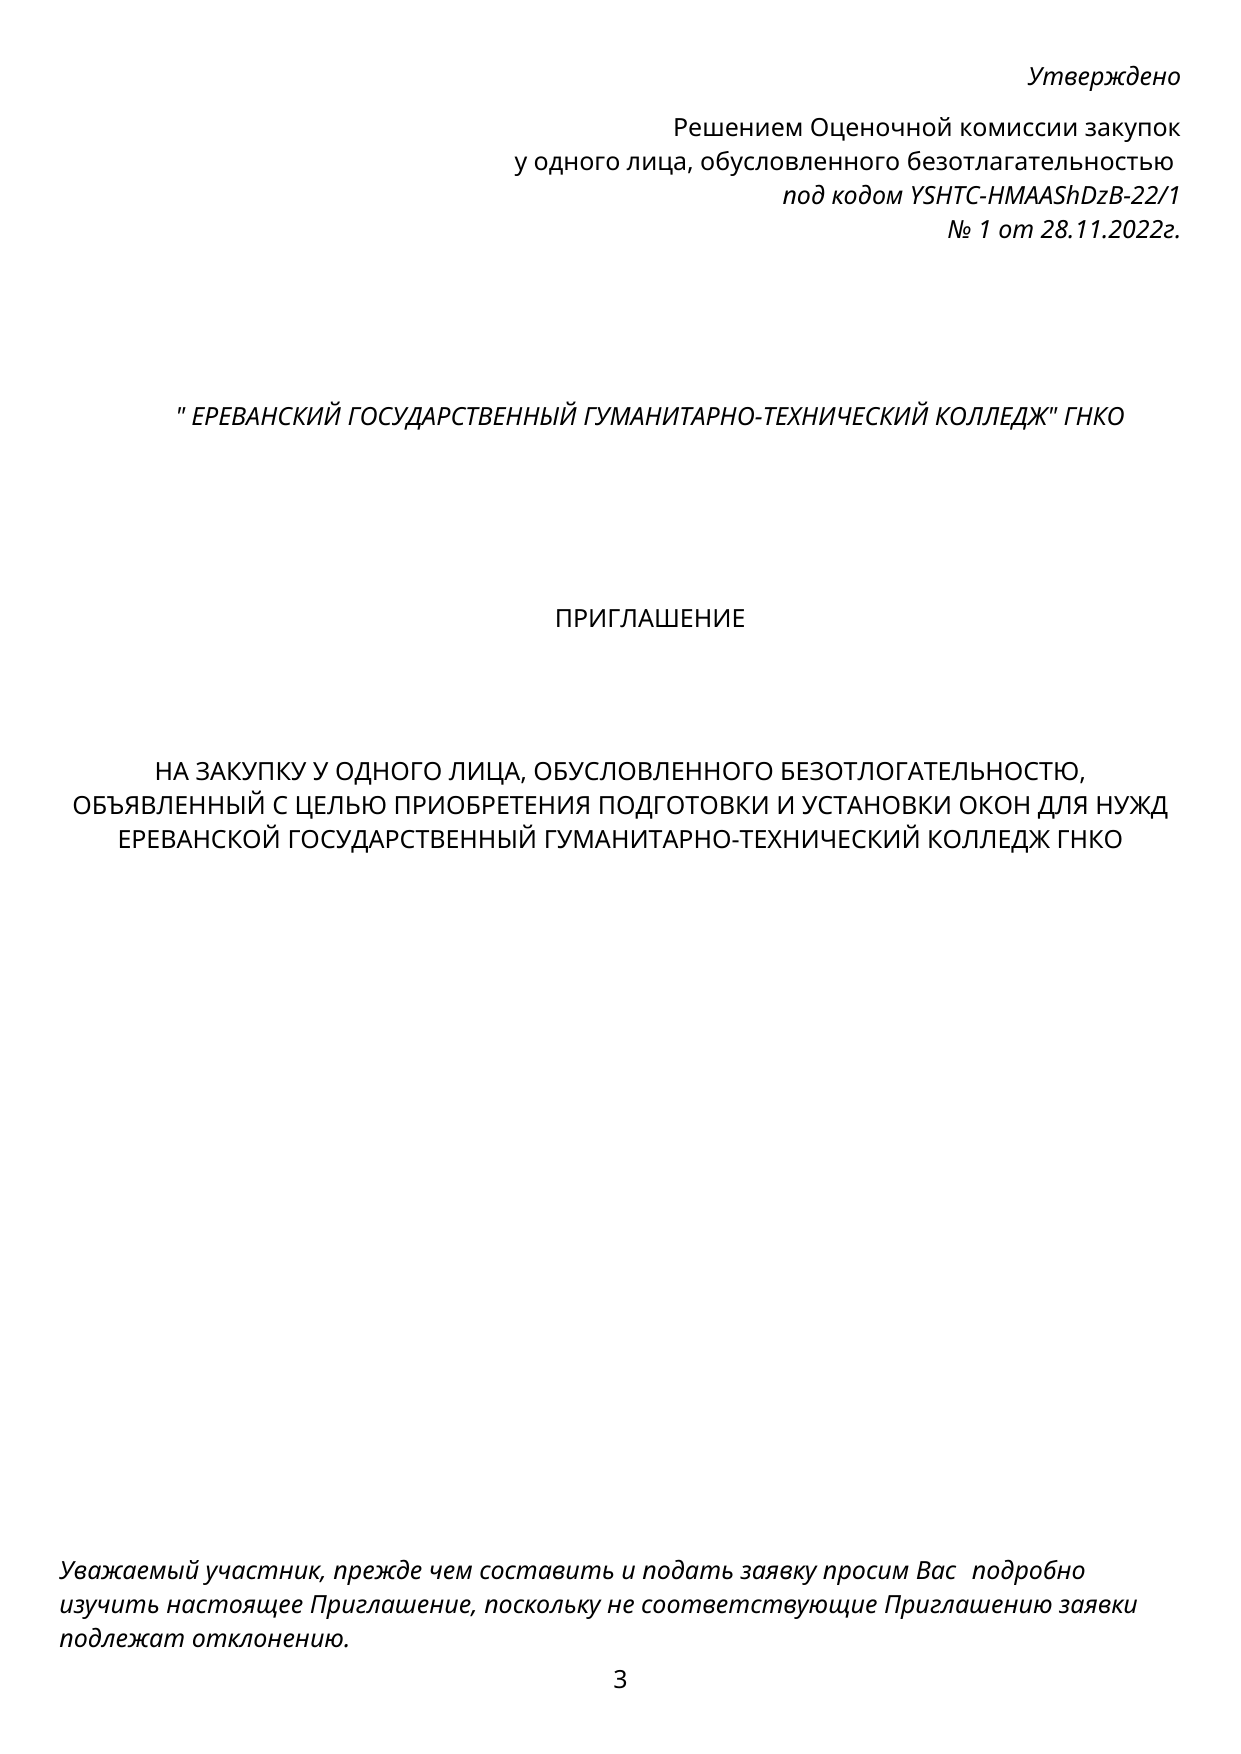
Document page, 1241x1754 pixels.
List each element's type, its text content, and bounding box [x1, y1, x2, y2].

text Утверждено [59, 59, 1181, 93]
text НА ЗАКУПКУ У ОДНОГО ЛИЦА, ОБУСЛОВЛЕННОГО БЕЗОТЛОГАТЕЛЬНОСТЮ, ОБЪЯВЛЕННЫЙ С ЦЕЛЬЮ ПРИОБРЕТЕНИЯ ПОДГОТОВКИ И УСТАНОВКИ ОКОН ДЛЯ НУЖД ЕРЕВАНСКОЙ ГОСУДАРСТВЕННЫЙ ГУМАНИТАРНО-ТЕХНИЧЕСКИЙ КОЛЛЕДЖ ГНКО [59, 753, 1182, 856]
text ПРИГЛАШЕНИЕ [59, 601, 1182, 635]
text у одного лица, обусловленного безотлагательностью под кодом YSHTC-HMAAShDzB-22/1 № 1 от 28.11.2022г. [59, 144, 1181, 246]
text " ЕРЕВАНСКИЙ ГОСУДАРСТВЕННЫЙ ГУМАНИТАРНО-ТЕХНИЧЕСКИЙ КОЛЛЕДЖ" ГНКО [59, 398, 1182, 432]
text Уважаемый участник, прежде чем составить и подать заявку просим Вас подробно изучить настоящее Приглашение, поскольку не соответствующие Приглашению заявки подлежат отклонению. [59, 1553, 1181, 1655]
text Решением Оценочной комиссии закупок [59, 110, 1181, 144]
